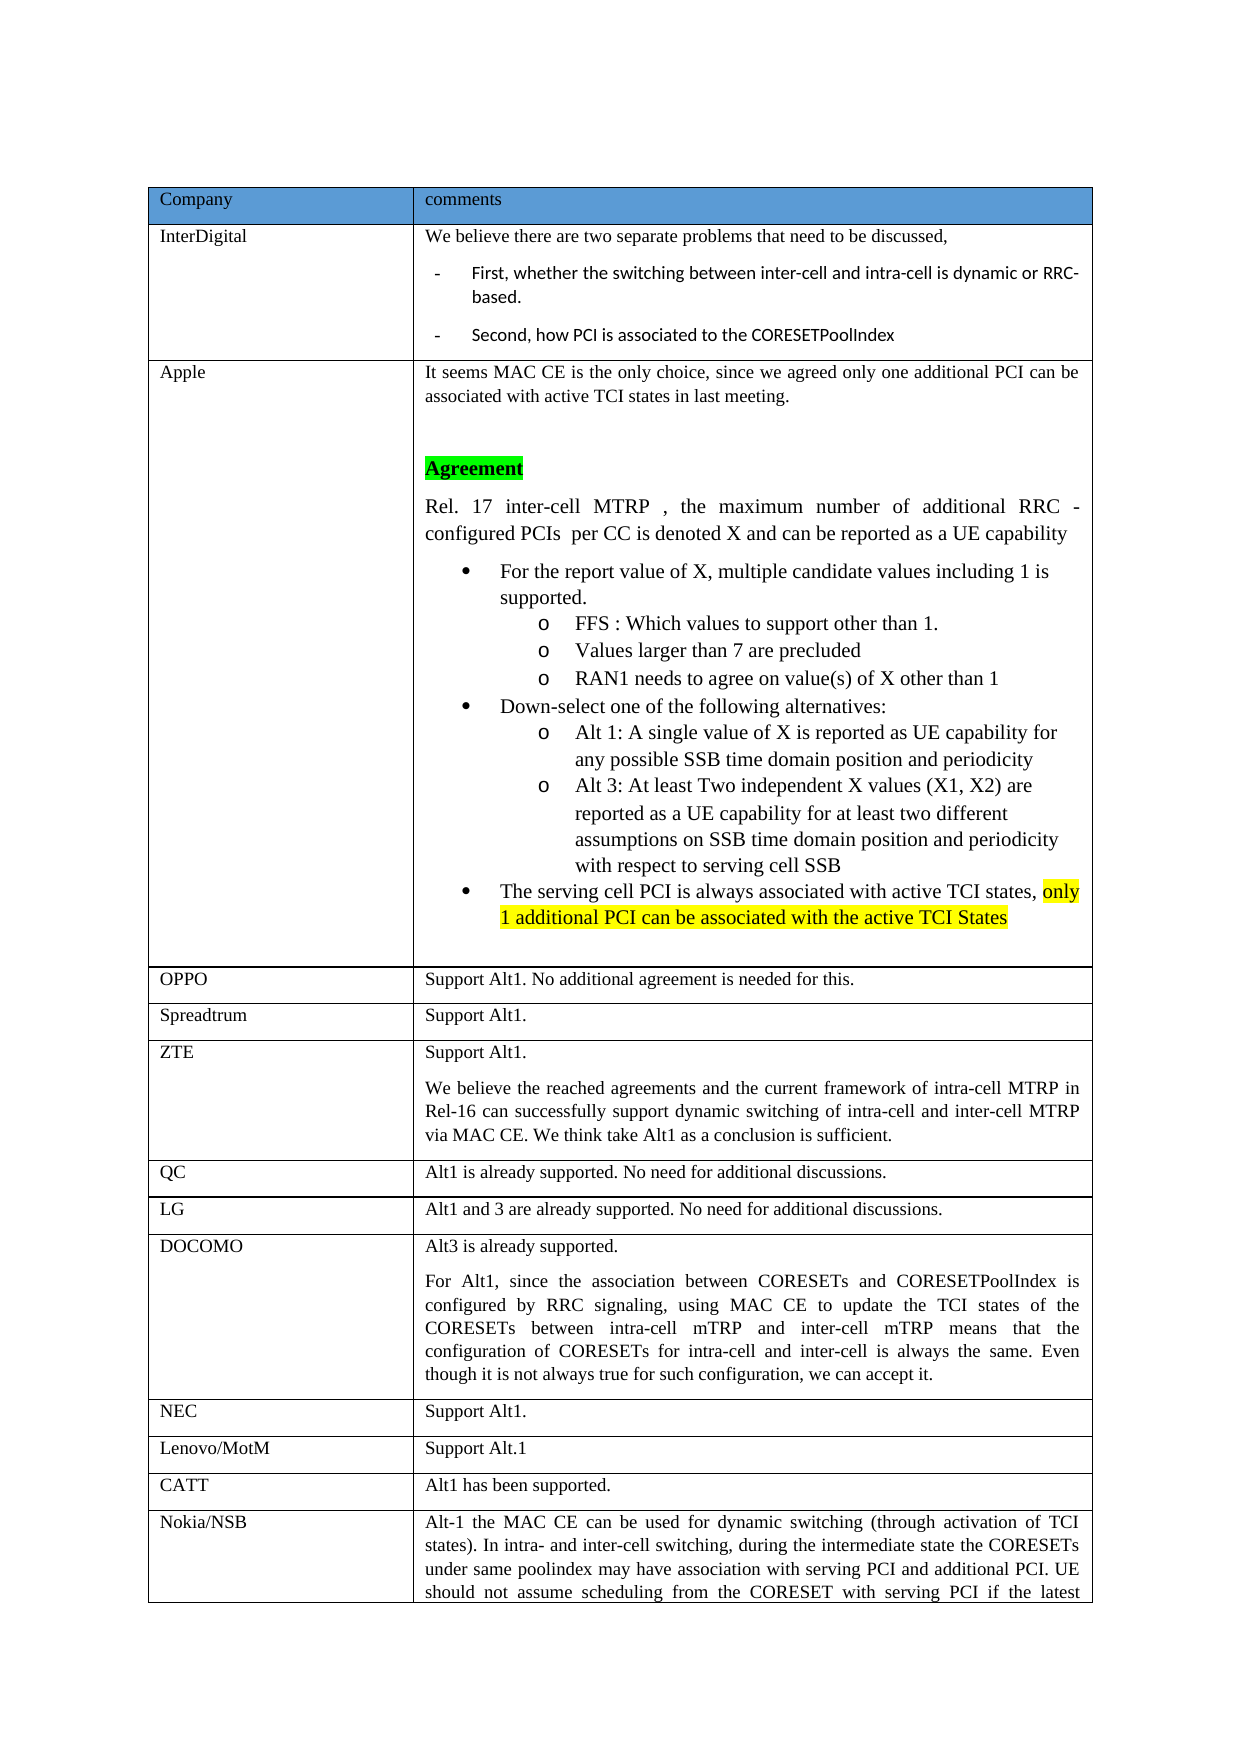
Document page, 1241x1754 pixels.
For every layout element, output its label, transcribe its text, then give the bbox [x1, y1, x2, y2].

table_cell Nokia/NSB [149, 1511, 413, 1602]
table_cell Alt3 is already supported. For Alt1, since the association between CORESETs and CORESETPoolIndex is configured by RRC signaling, using MAC CE to update the TCI states of the CORESETs between intra-cell mTRP and inter-cell mTRP means that the configuration of CORESETs for intra-cell and inter-cell is always the same. Even though it is not always true for such configuration, we can accept it. [414, 1235, 1092, 1399]
table_cell OPPO [149, 968, 413, 1003]
table_header Company [149, 188, 413, 224]
table_cell Apple [149, 361, 413, 966]
table_cell Support Alt1. We believe the reached agreements and the current framework of intra-cell MTRP in Rel-16 can successfully support dynamic switching of intra-cell and inter-cell MTRP via MAC CE. We think take Alt1 as a conclusion is sufficient. [414, 1041, 1092, 1159]
table_cell Alt1 has been supported. [414, 1474, 1092, 1510]
table_cell Support Alt1. [414, 1004, 1092, 1040]
table_header comments [414, 188, 1092, 224]
table_cell QC [149, 1161, 413, 1196]
table_cell InterDigital [149, 225, 413, 360]
table_cell Support Alt.1 [414, 1437, 1092, 1473]
table_cell CATT [149, 1474, 413, 1510]
table_cell Lenovo/MotM [149, 1437, 413, 1473]
table_cell LG [149, 1198, 413, 1233]
table_cell ZTE [149, 1041, 413, 1159]
table_cell Alt1 and 3 are already supported. No need for additional discussions. [414, 1198, 1092, 1233]
table_cell Spreadtrum [149, 1004, 413, 1040]
table_cell It seems MAC CE is the only choice, since we agreed only one additional PCI can be associated with active TCI states in last meeting. Agreement Rel. 17 inter-cell MTRP , the maximum number of additional RRC -configured PCIs per CC is denoted X and can be reported as a UE capability For the report value of X, multiple candidate values including 1 is supported. FFS : Which values to support other than 1. Values larger than 7 are precluded RAN1 needs to agree on value(s) of X other than 1 Down-select one of the following alternatives: Alt 1: A single value of X is reported as UE capability for any possible SSB time domain position and periodicity Alt 3: At least Two independent X values (X1, X2) are reported as a UE capability for at least two different assumptions on SSB time domain position and periodicity with respect to serving cell SSB The serving cell PCI is always associated with active TCI states, only 1 additional PCI can be associated with the active TCI States [414, 361, 1092, 966]
table_cell We believe there are two separate problems that need to be discussed, First, whether the switching between inter-cell and intra-cell is dynamic or RRC-based. Second, how PCI is associated to the CORESETPoolIndex [414, 225, 1092, 360]
table_cell Alt1 is already supported. No need for additional discussions. [414, 1161, 1092, 1196]
table_cell NEC [149, 1400, 413, 1436]
table_cell DOCOMO [149, 1235, 413, 1399]
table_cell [414, 1511, 1092, 1602]
table_cell Support Alt1. [414, 1400, 1092, 1436]
table_cell Support Alt1. No additional agreement is needed for this. [414, 968, 1092, 1003]
